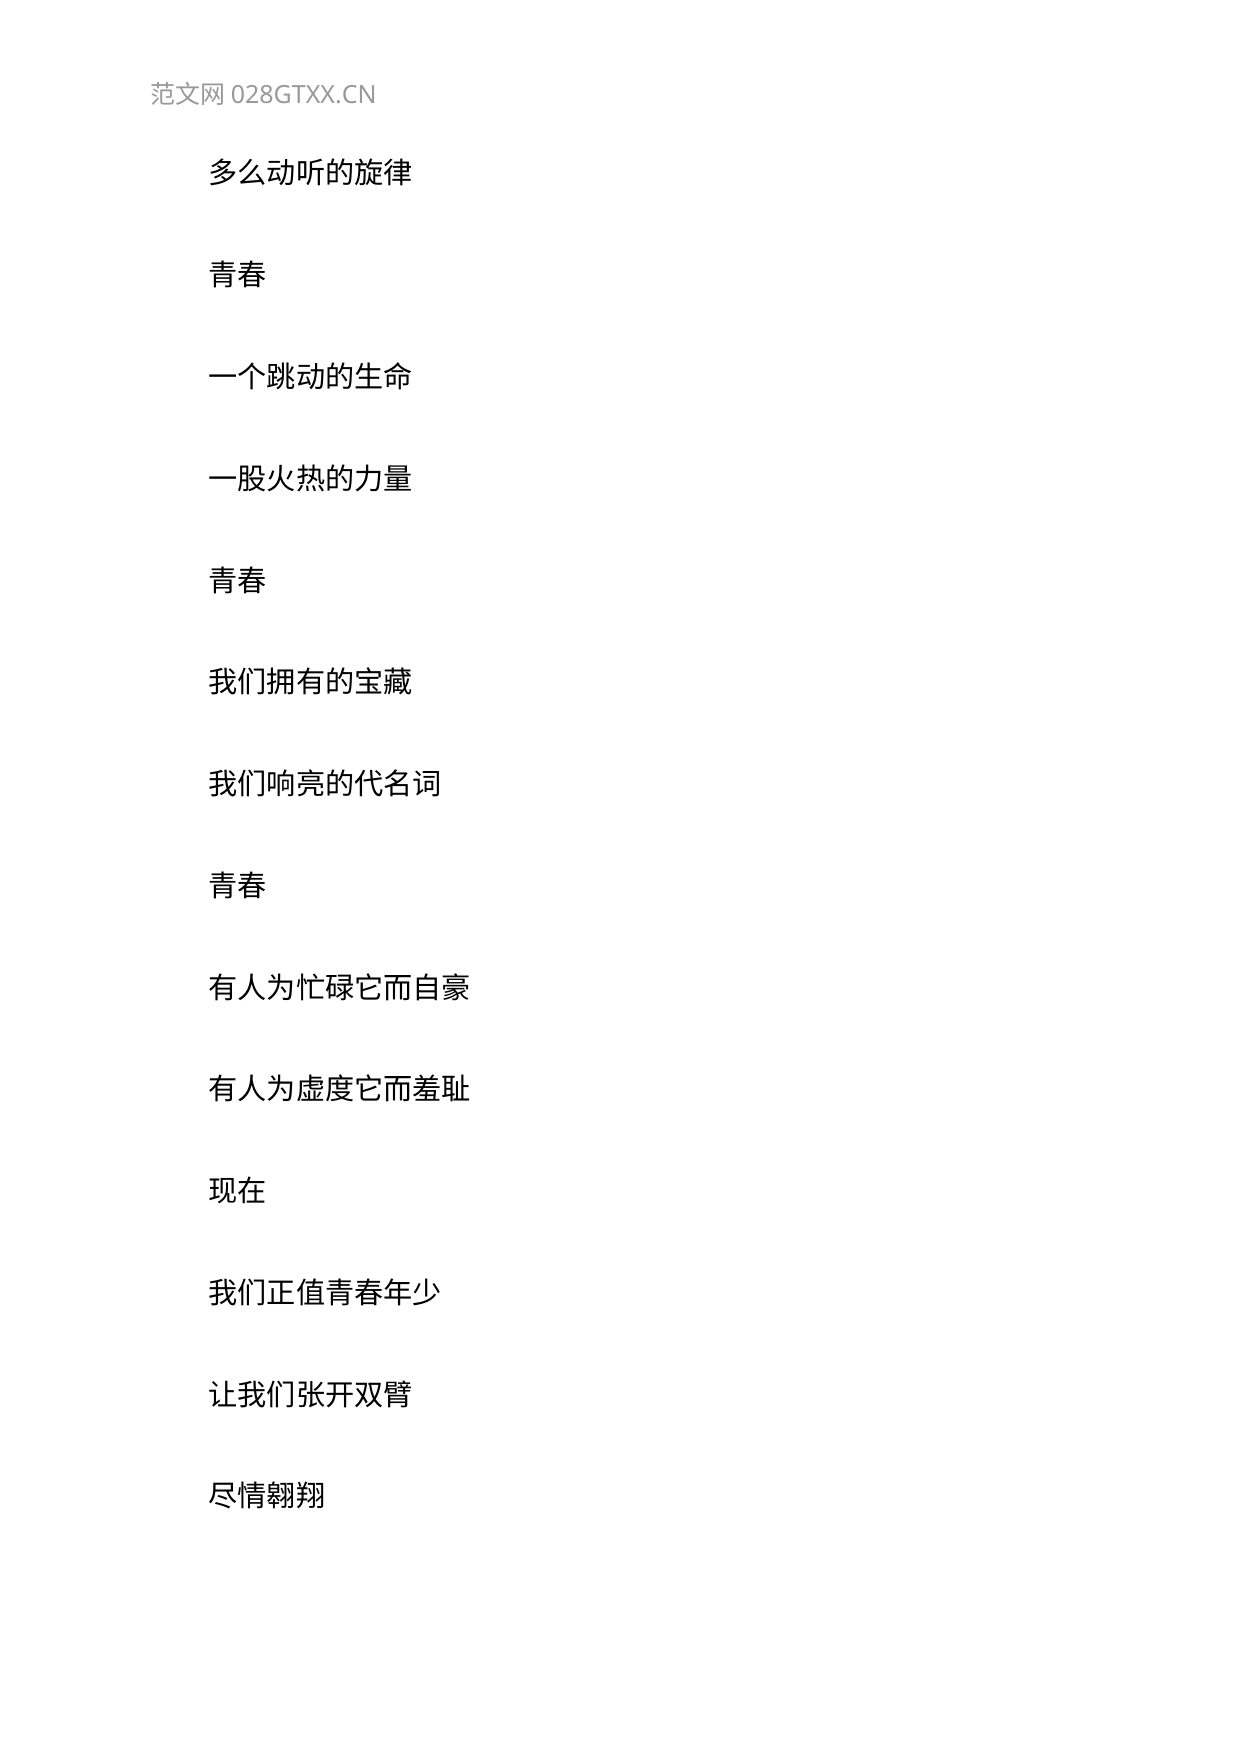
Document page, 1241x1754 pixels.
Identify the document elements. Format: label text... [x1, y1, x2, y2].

text 青春 [150, 557, 1090, 599]
text 多么动听的旋律 [150, 150, 1090, 192]
text 尽情翱翔 [150, 1473, 1090, 1515]
text 有人为虚度它而羞耻 [150, 1066, 1090, 1108]
text 现在 [150, 1168, 1090, 1210]
text 有人为忙碌它而自豪 [150, 964, 1090, 1006]
text 青春 [150, 862, 1090, 905]
text 让我们张开双臂 [150, 1371, 1090, 1413]
text 我们正值青春年少 [150, 1269, 1090, 1312]
text 一个跳动的生命 [150, 353, 1090, 396]
text 我们拥有的宝藏 [150, 659, 1090, 701]
text 青春 [150, 252, 1090, 294]
text 一股火热的力量 [150, 455, 1090, 498]
text 我们响亮的代名词 [150, 761, 1090, 803]
